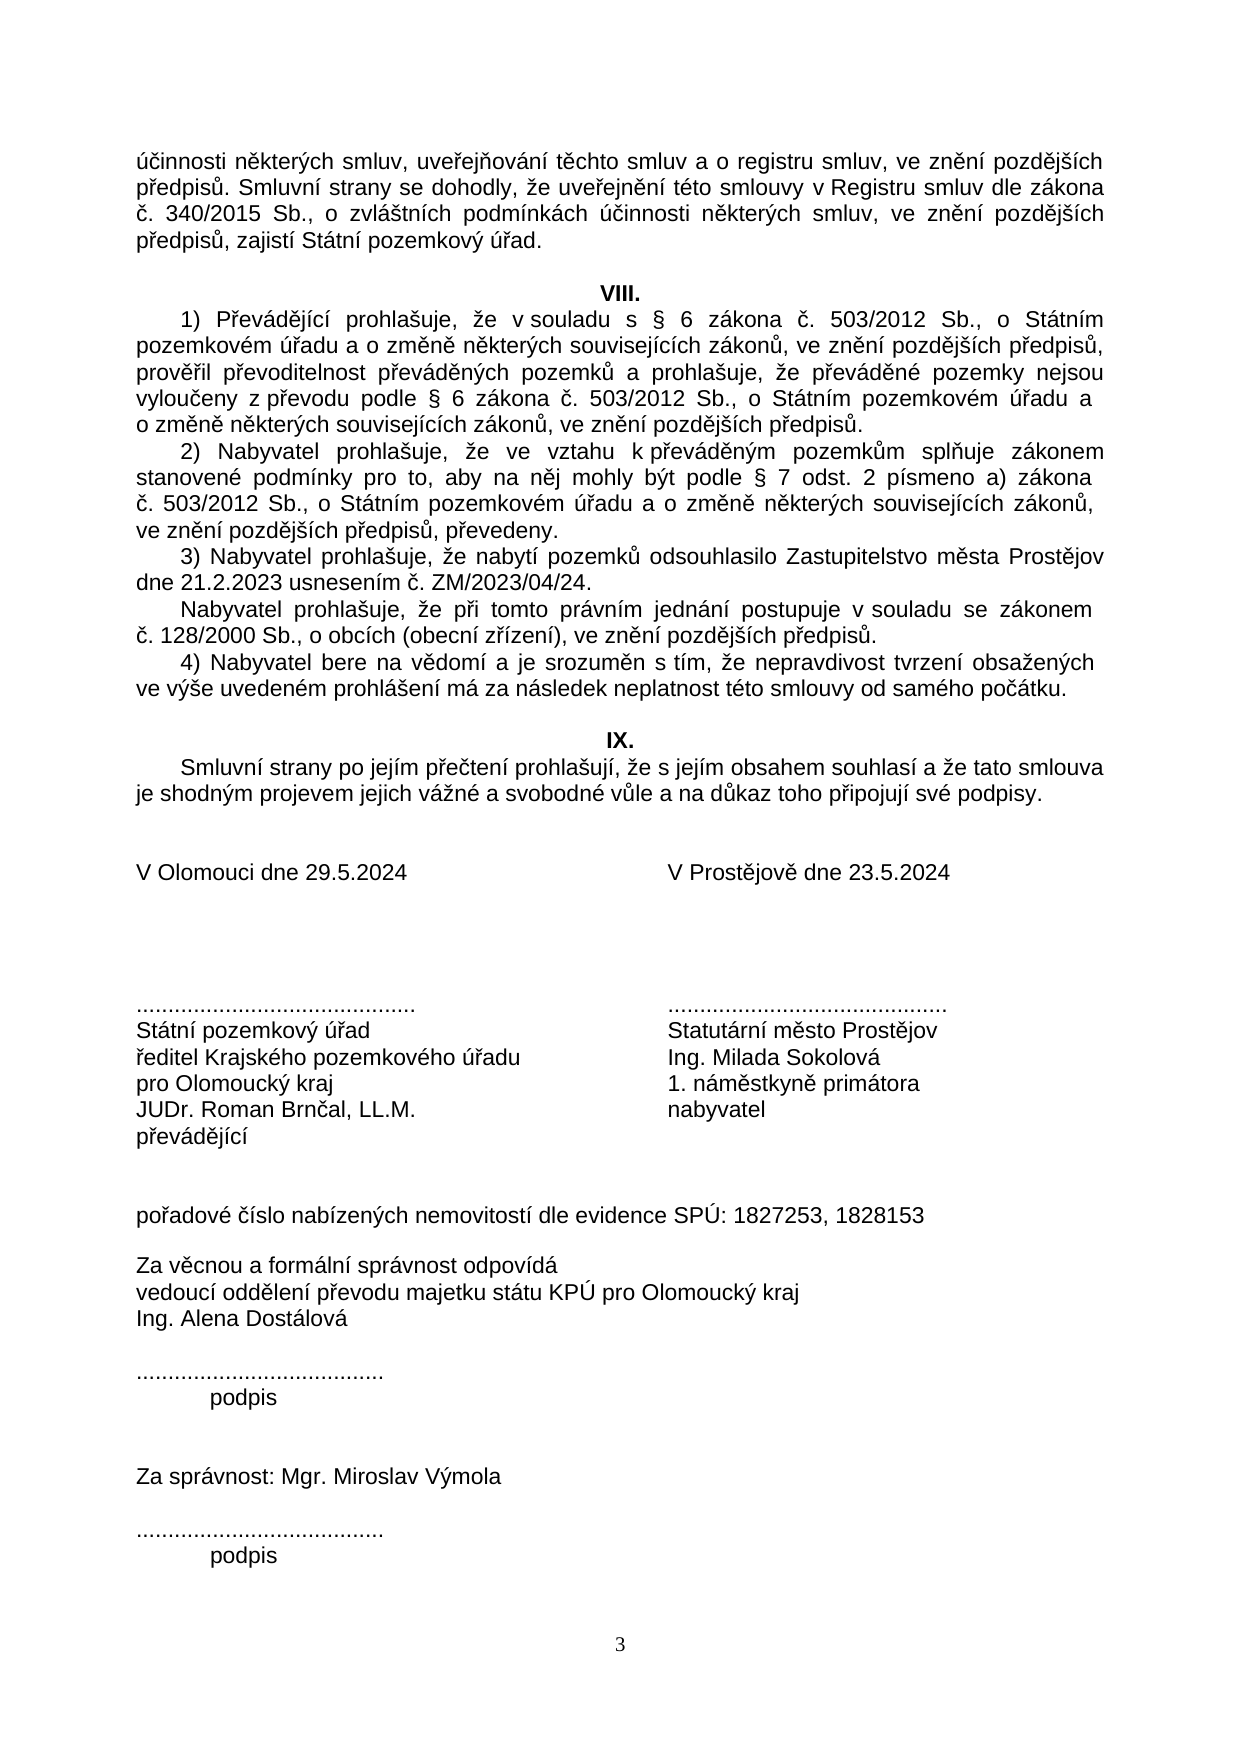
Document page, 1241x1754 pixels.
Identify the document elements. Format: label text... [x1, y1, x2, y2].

text 1) Převádějící prohlašuje, že v souladu s § 6 zákona č. 503/2012 Sb., o Státním pozemkovém úřadu a o změně některých souvisejících zákonů, ve znění pozdějších předpisů, prověřil převoditelnost převáděných pozemků a prohlašuje, že převáděné pozemky nejsou vyloučeny z převodu podle § 6 zákona č. 503/2012 Sb., o Státním pozemkovém úřadu a o změně některých souvisejících zákonů, ve znění pozdějších předpisů. [136, 306, 1104, 438]
text podpis [136, 1384, 1104, 1410]
text 4) Nabyvatel bere na vědomí a je srozuměn s tím, že nepravdivost tvrzení obsažených ve výše uvedeném prohlášení má za následek neplatnost této smlouvy od samého počátku. [136, 648, 1104, 701]
text 3) Nabyvatel prohlašuje, že nabytí pozemků odsouhlasilo Zastupitelstvo města Prostějov dne 21.2.2023 usnesením č. ZM/2023/04/24. [136, 543, 1104, 596]
text Nabyvatel prohlašuje, že při tomto právním jednání postupuje v souladu se zákonem č. 128/2000 Sb., o obcích (obecní zřízení), ve znění pozdějších předpisů. [136, 596, 1104, 648]
text Ing. Alena Dostálová [136, 1305, 1104, 1331]
text ředitel Krajského pozemkového úřadu Ing. Milada Sokolová [136, 1044, 1104, 1070]
text 2) Nabyvatel prohlašuje, že ve vztahu k převáděným pozemkům splňuje zákonem stanovené podmínky pro to, aby na něj mohly být podle § 7 odst. 2 písmeno a) zákona č. 503/2012 Sb., o Státním pozemkovém úřadu a o změně některých souvisejících zákonů, ve znění pozdějších předpisů, převedeny. [136, 438, 1104, 543]
text Za správnost: Mgr. Miroslav Výmola [136, 1463, 1104, 1489]
text ............................................ ............................................ [136, 991, 1104, 1017]
text vedoucí oddělení převodu majetku státu KPÚ pro Olomoucký kraj [136, 1279, 1104, 1305]
text pořadové číslo nabízených nemovitostí dle evidence SPÚ: 1827253, 1828153 [136, 1202, 1104, 1252]
text ....................................... [136, 1358, 1104, 1384]
text Státní pozemkový úřad Statutární město Prostějov [136, 1017, 1104, 1044]
text VIII. [136, 279, 1104, 306]
text pro Olomoucký kraj 1. náměstkyně primátora [136, 1070, 1104, 1096]
text Smluvní strany po jejím přečtení prohlašují, že s jejím obsahem souhlasí a že tato smlouva je shodným projevem jejich vážné a svobodné vůle a na důkaz toho připojují své podpisy. [136, 754, 1104, 807]
text ....................................... [136, 1516, 1104, 1542]
text JUDr. Roman Brnčal, LL.M. nabyvatel [136, 1096, 1104, 1123]
text podpis [136, 1542, 1104, 1568]
text V Olomouci dne 29.5.2024 V Prostějově dne 23.5.2024 [136, 859, 1104, 886]
text Za věcnou a formální správnost odpovídá [136, 1252, 1104, 1279]
text převádějící [136, 1123, 1104, 1149]
text IX. [136, 727, 1104, 754]
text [136, 148, 1104, 253]
